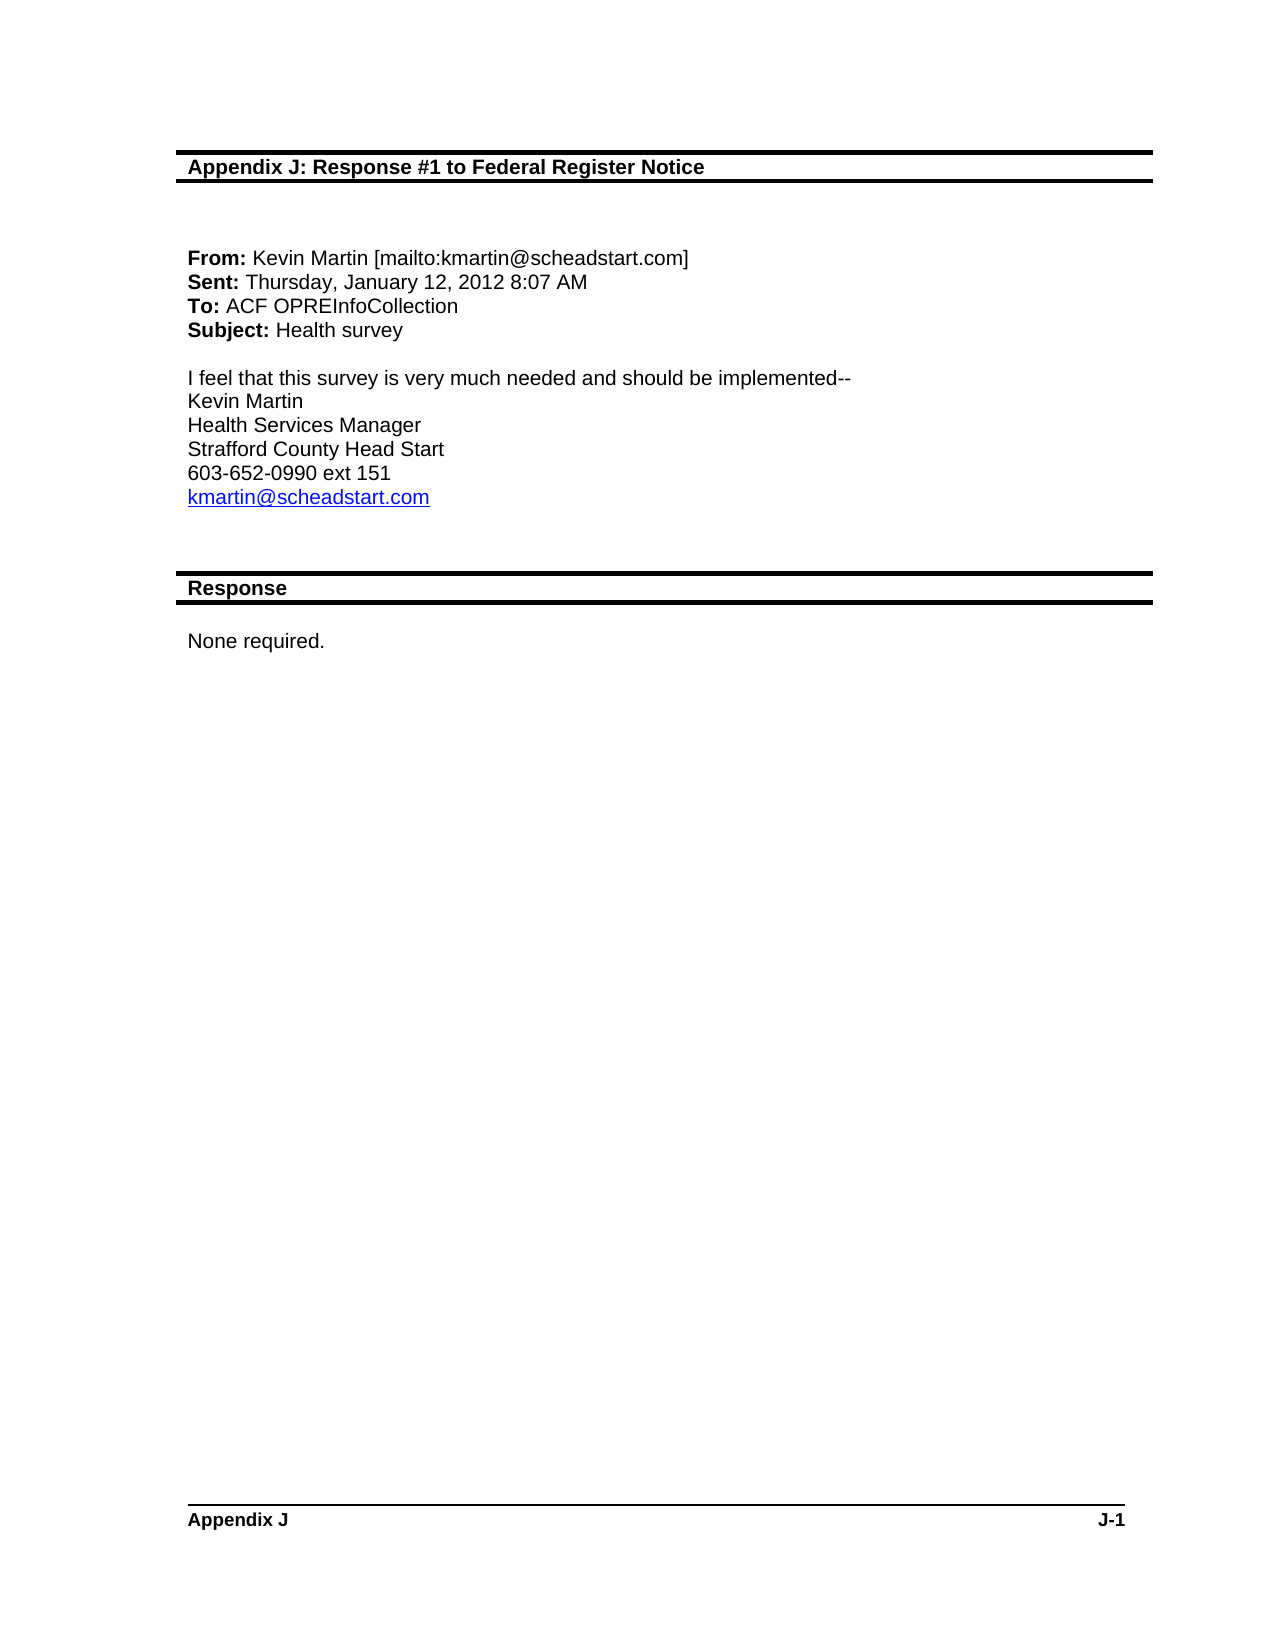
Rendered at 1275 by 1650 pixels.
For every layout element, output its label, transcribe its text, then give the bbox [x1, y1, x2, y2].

text To: ACF OPREInfoCollection [187, 293, 1125, 317]
text kmartin@scheadstart.com [187, 485, 1125, 509]
text Health Services Manager [187, 413, 1125, 437]
text 603-652-0990 ext 151 [187, 461, 1125, 485]
text I feel that this survey is very much needed and should be implemented -- [187, 365, 1125, 389]
table_header Response [176, 576, 1153, 600]
text From: Kevin Martin [mailto:kmartin@scheadstart.com] [187, 246, 1125, 269]
text Sent: Thursday, January 12, 2012 8:07 AM [187, 269, 1125, 293]
table_header Appendix J: Response #1 to Federal Register Notice [176, 155, 1153, 179]
text Strafford County Head Start [187, 437, 1125, 461]
text Subject: Health survey [187, 317, 1125, 341]
text None required. [187, 628, 1125, 652]
text Kevin Martin [187, 389, 1125, 413]
